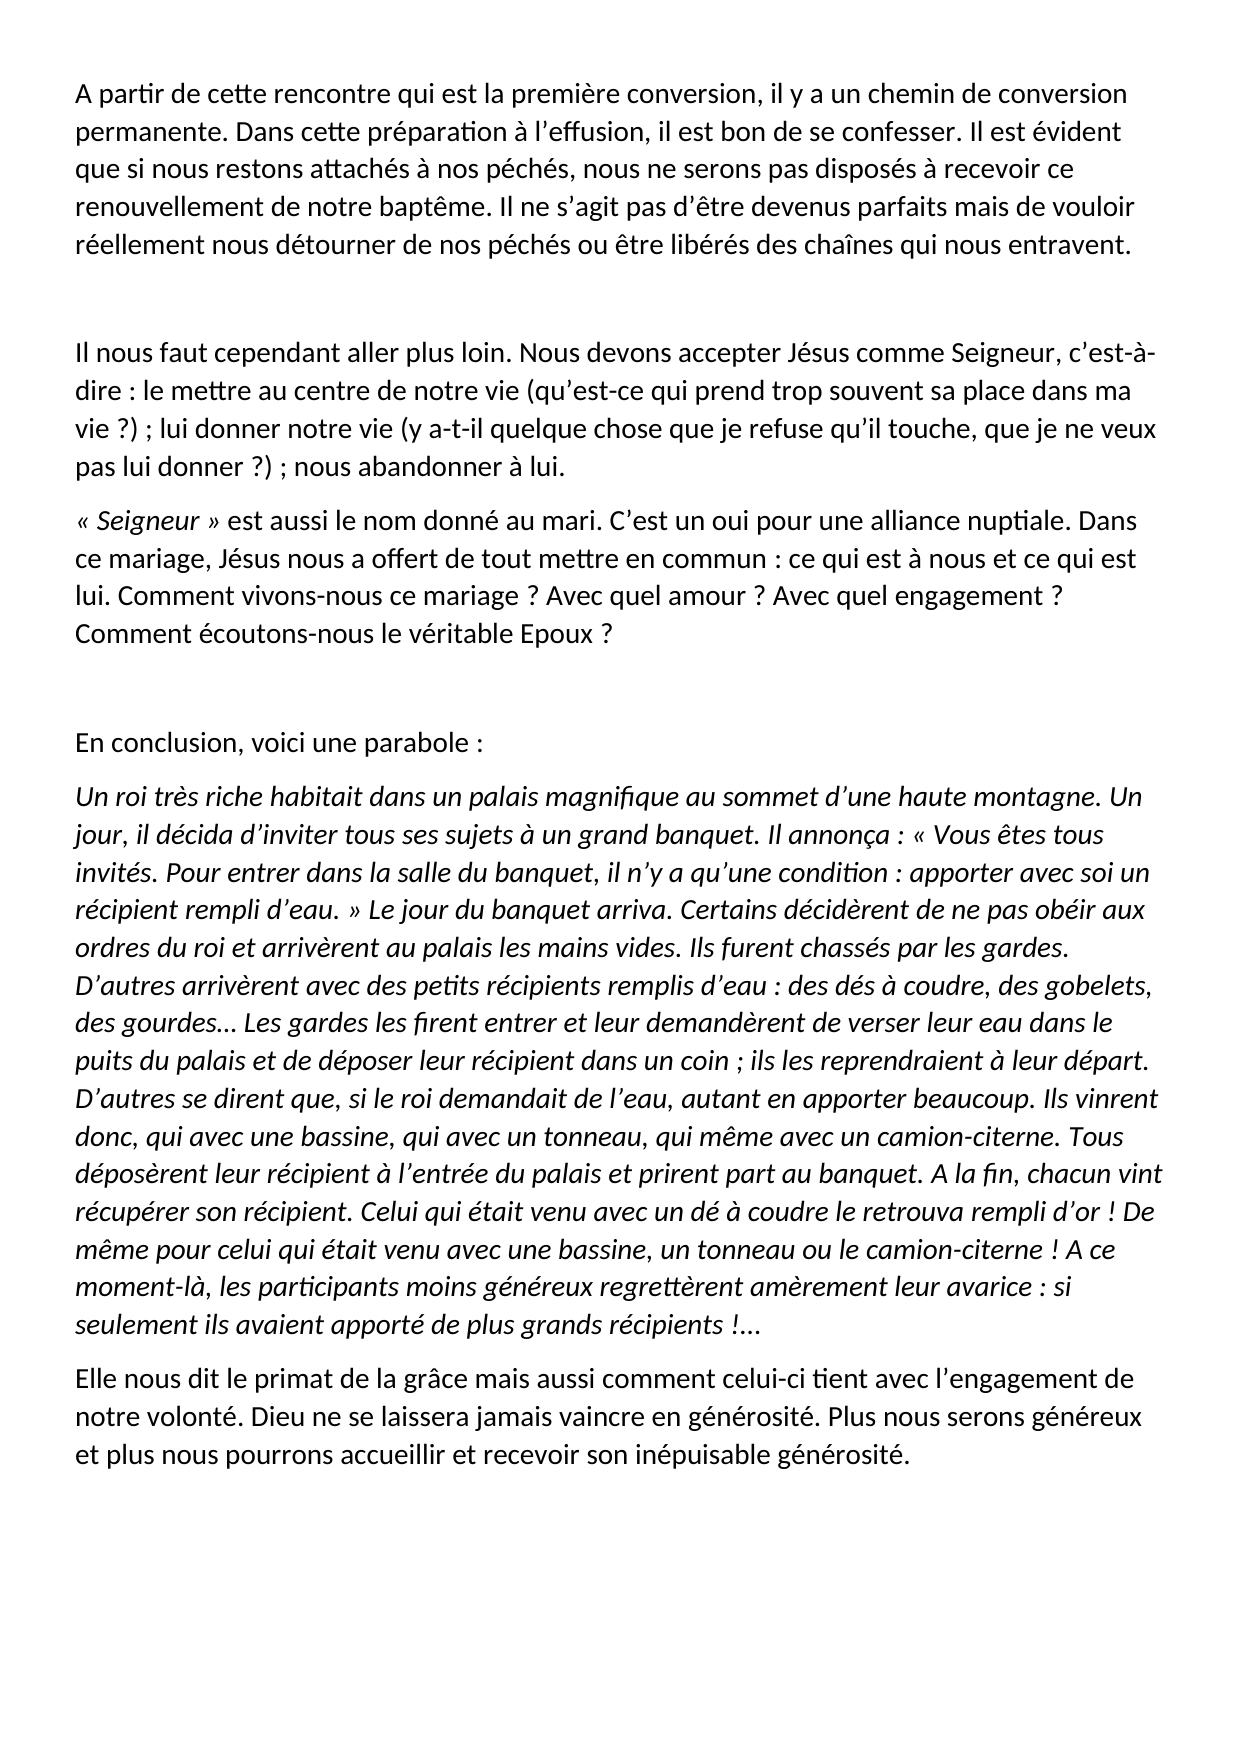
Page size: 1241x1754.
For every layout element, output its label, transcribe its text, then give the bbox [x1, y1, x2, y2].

text « Seigneur » est aussi le nom donné au mari. C’est un oui pour une alliance nuptiale. Dans ce mariage, Jésus nous a offert de tout mettre en commun : ce qui est à nous et ce qui est lui. Comment vivons-nous ce mariage ? Avec quel amour ? Avec quel engagement ? Comment écoutons-nous le véritable Epoux ? [75, 502, 1165, 651]
text Elle nous dit le primat de la grâce mais aussi comment celui-ci tient avec l’engagement de notre volonté. Dieu ne se laissera jamais vaincre en générosité. Plus nous serons généreux et plus nous pourrons accueillir et recevoir son inépuisable générosité. [75, 1361, 1165, 1472]
text Il nous faut cependant aller plus loin. Nous devons accepter Jésus comme Seigneur, c’est-à-dire : le mettre au centre de notre vie (qu’est-ce qui prend trop souvent sa place dans ma vie ?) ; lui donner notre vie (y a-t-il quelque chose que je refuse qu’il touche, que je ne veux pas lui donner ?) ; nous abandonner à lui. [75, 334, 1165, 483]
text Un roi très riche habitait dans un palais magnifique au sommet d’une haute montagne. Un jour, il décida d’inviter tous ses sujets à un grand banquet. Il annonça : « Vous êtes tous invités. Pour entrer dans la salle du banquet, il n’y a qu’une condition : apporter avec soi un récipient rempli d’eau. » Le jour du banquet arriva. Certains décidèrent de ne pas obéir aux ordres du roi et arrivèrent au palais les mains vides. Ils furent chassés par les gardes. D’autres arrivèrent avec des petits récipients remplis d’eau : des dés à coudre, des gobelets, des gourdes… Les gardes les firent entrer et leur demandèrent de verser leur eau dans le puits du palais et de déposer leur récipient dans un coin ; ils les reprendraient à leur départ. D’autres se dirent que, si le roi demandait de l’eau, autant en apporter beaucoup. Ils vinrent donc, qui avec une bassine, qui avec un tonneau, qui même avec un camion-citerne. Tous déposèrent leur récipient à l’entrée du palais et prirent part au banquet. A la fin, chacun vint récupérer son récipient. Celui qui était venu avec un dé à coudre le retrouva rempli d’or ! De même pour celui qui était venu avec une bassine, un tonneau ou le camion-citerne ! A ce moment-là, les participants moins généreux regrettèrent amèrement leur avarice : si seulement ils avaient apporté de plus grands récipients !... [75, 778, 1165, 1342]
text A partir de cette rencontre qui est la première conversion, il y a un chemin de conversion permanente. Dans cette préparation à l’effusion, il est bon de se confesser. Il est évident que si nous restons attachés à nos péchés, nous ne serons pas disposés à recevoir ce renouvellement de notre baptême. Il ne s’agit pas d’être devenus parfaits mais de vouloir réellement nous détourner de nos péchés ou être libérés des chaînes qui nous entravent. [75, 75, 1165, 261]
text En conclusion, voici une parabole : [75, 724, 1165, 759]
